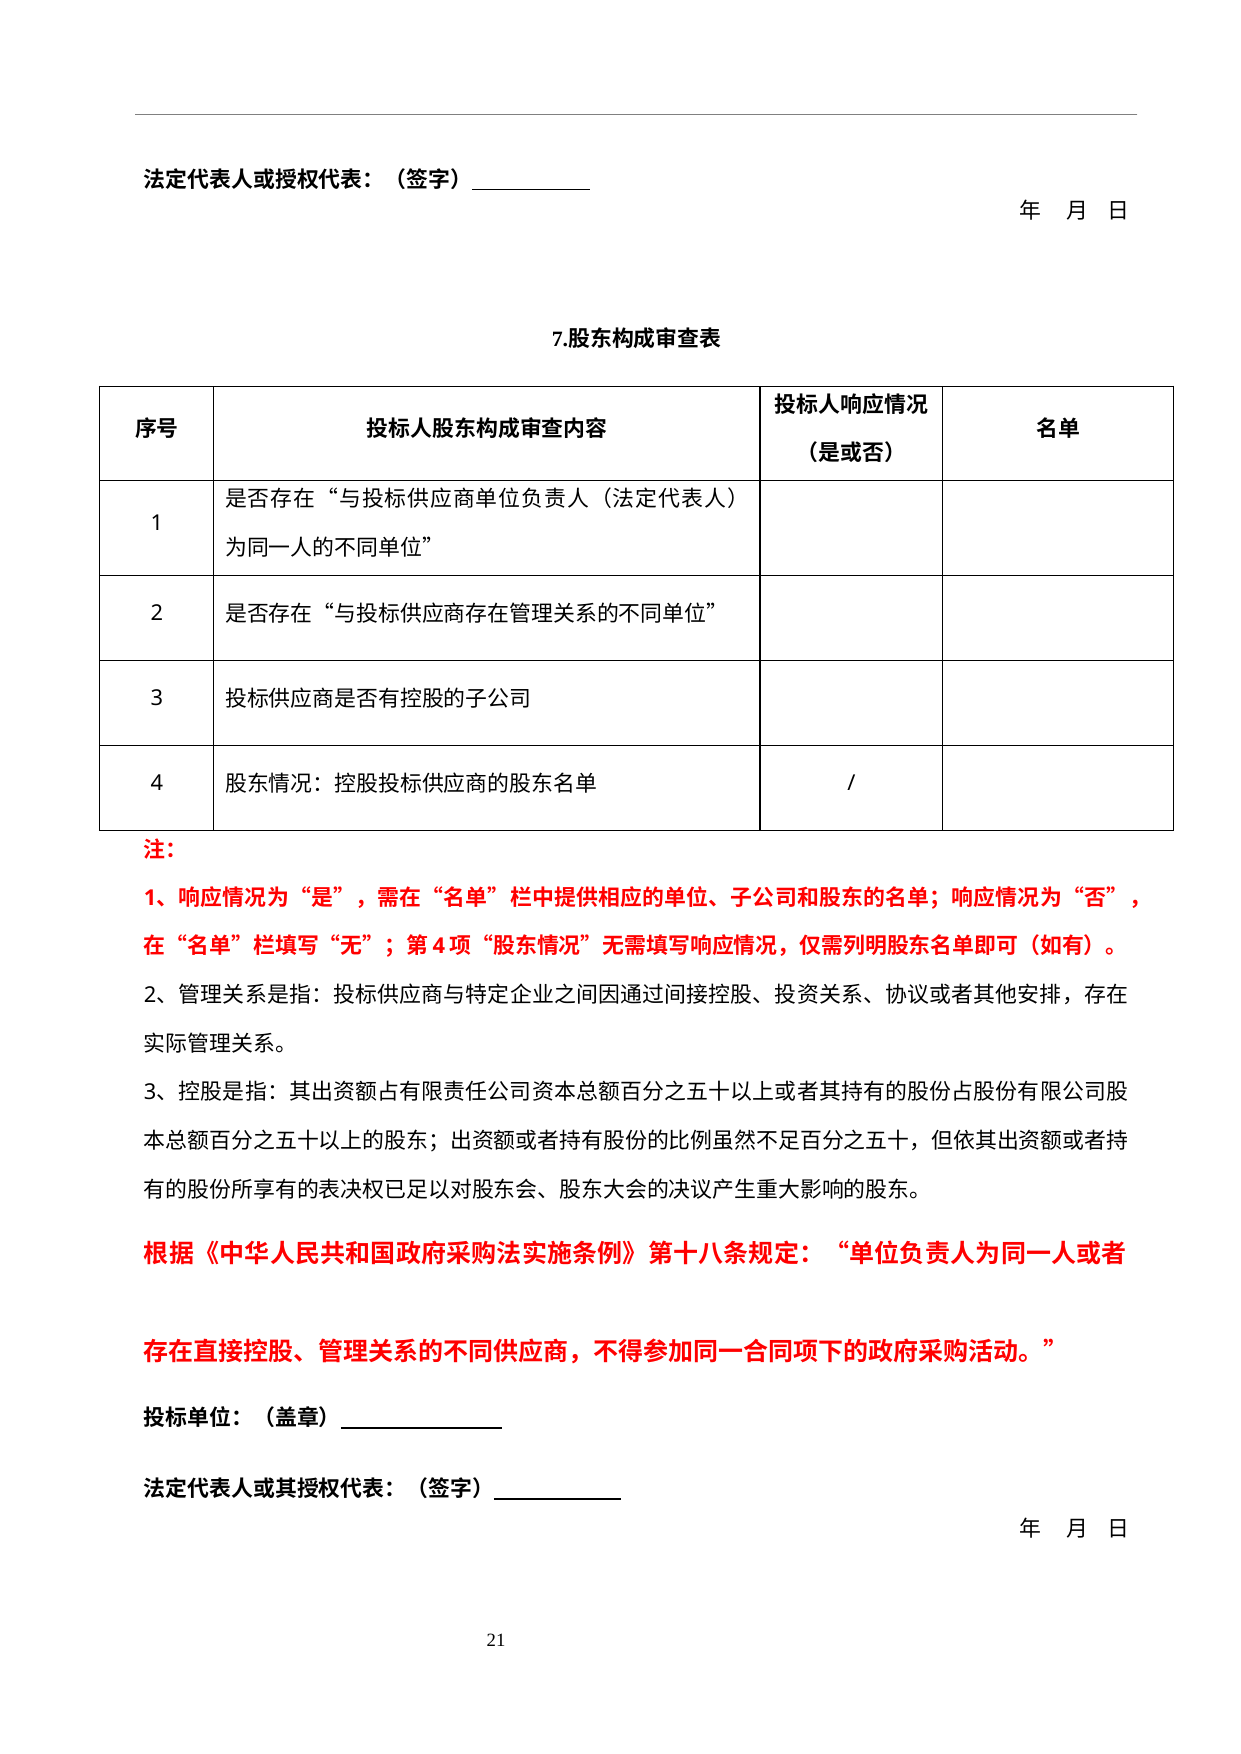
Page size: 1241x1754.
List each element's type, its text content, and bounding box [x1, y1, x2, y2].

table_cell [761, 481, 942, 575]
text 2、管理关系是指：投标供应商与特定企业之间因通过间接控股、投资关系、协议或者其他安排，存在实际管理关系。 [144, 977, 1129, 1058]
text 7.股东构成审查表 [144, 321, 1129, 353]
text 注： [144, 831, 1129, 864]
table_cell 3 [100, 661, 213, 745]
text 根据《中华人民共和国政府采购法实施条例》第十八条规定：“单位负责人为同一人或者存在直接控股、管理关系的不同供应商，不得参加同一合同项下的政府采购活动。” [144, 1219, 1129, 1382]
table_cell [943, 481, 1173, 575]
table_cell 股东情况：控股投标供应商的股东名单 [214, 746, 759, 830]
table_cell [761, 661, 942, 745]
table_header 投标人响应情况 （是或否） [761, 387, 942, 480]
text 年 月 日 [144, 1511, 1129, 1543]
text 法定代表人或其授权代表：（签字） [144, 1471, 1129, 1503]
table_cell 4 [100, 746, 213, 830]
text 投标单位：（盖章） [144, 1400, 1129, 1432]
table_cell / [761, 746, 942, 830]
text 法定代表人或授权代表：（签字） [144, 162, 1129, 193]
table_cell 是否存在“与投标供应商单位负责人（法定代表人）为同一人的不同单位” [214, 481, 759, 575]
table_cell 是否存在“与投标供应商存在管理关系的不同单位” [214, 576, 759, 660]
table_cell [943, 661, 1173, 745]
text 年 月 日 [144, 193, 1129, 225]
table_header 名单 [943, 387, 1173, 480]
table_cell [943, 576, 1173, 660]
table_cell 2 [100, 576, 213, 660]
table_cell [761, 576, 942, 660]
table_cell [943, 746, 1173, 830]
table_cell 投标供应商是否有控股的子公司 [214, 661, 759, 745]
table_cell 1 [100, 481, 213, 575]
table_header 投标人股东构成审查内容 [214, 387, 759, 480]
table_header 序号 [100, 387, 213, 480]
text 1、响应情况为“是”，需在“名单”栏中提供相应的单位、子公司和股东的名单；响应情况为“否”，在“名单”栏填写“无”；第4项“股东情况”无需填写响应情况，仅需列明股东名单即可（如有）。 [144, 879, 1129, 961]
text 3、控股是指：其出资额占有限责任公司资本总额百分之五十以上或者其持有的股份占股份有限公司股本总额百分之五十以上的股东；出资额或者持有股份的比例虽然不足百分之五十，但依其出资额或者持有的股份所享有的表决权已足以对股东会、股东大会的决议产生重大影响的股东。 [144, 1074, 1129, 1204]
